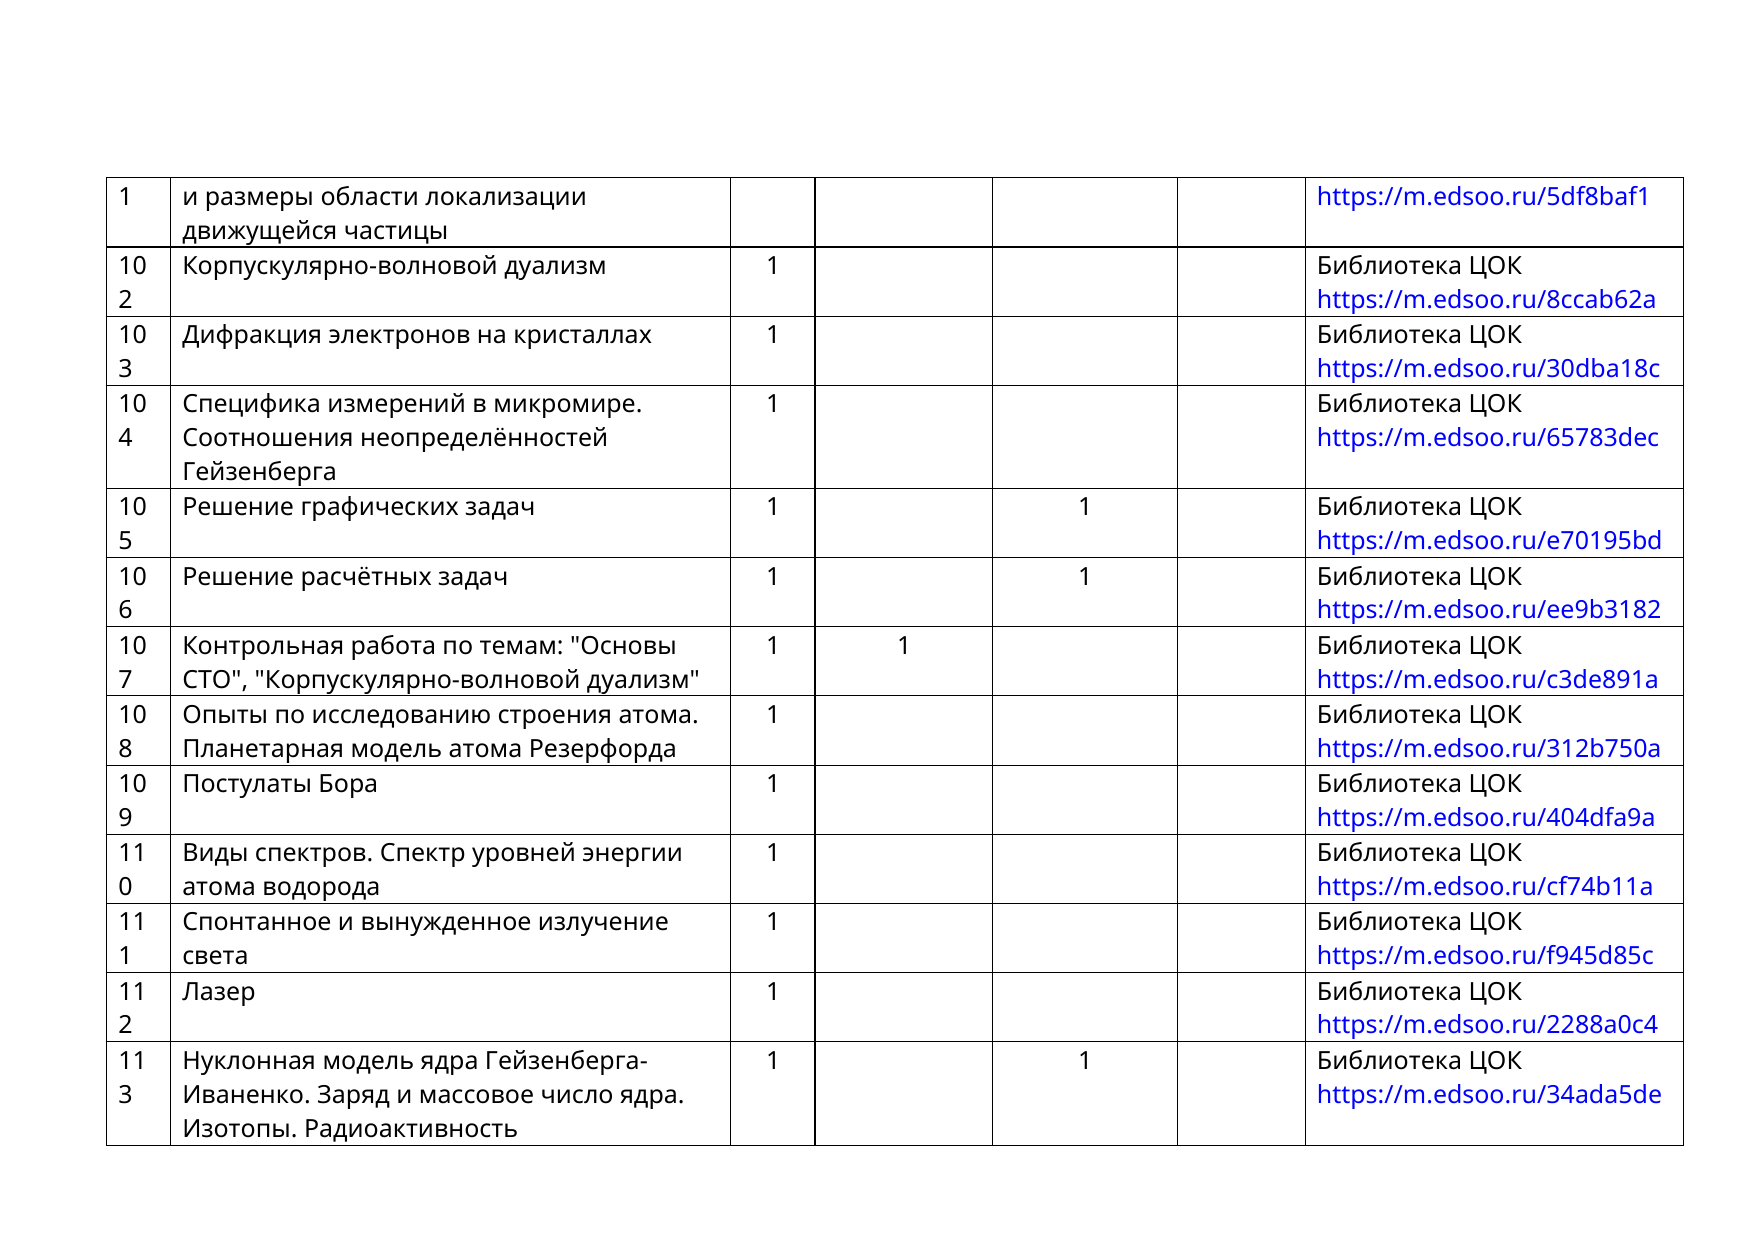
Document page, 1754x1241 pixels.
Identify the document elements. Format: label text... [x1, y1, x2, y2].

table_cell Библиотека ЦОК https://m.edsoo.ru/34ada5de [1306, 1042, 1683, 1144]
table_cell 1 [993, 1042, 1177, 1144]
table_cell [1178, 558, 1305, 626]
table_cell 1 [731, 904, 814, 972]
table_cell Библиотека ЦОК https://m.edsoo.ru/312b750a [1306, 696, 1683, 764]
table_cell [1178, 248, 1305, 316]
table_cell Специфика измерений в микромире. Соотношения неопределённостей Гейзенберга [171, 386, 730, 488]
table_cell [1306, 178, 1683, 246]
table_cell [816, 248, 992, 316]
table_cell Библиотека ЦОК https://m.edsoo.ru/cf74b11a [1306, 835, 1683, 903]
table_cell [993, 904, 1177, 972]
table_cell [1178, 178, 1305, 246]
table_cell [816, 558, 992, 626]
table_cell 1 [731, 766, 814, 834]
table_cell Нуклонная модель ядра Гейзенберга-Иваненко. Заряд и массовое число ядра. Изотопы. Радиоактивность [171, 1042, 730, 1144]
table_cell Библиотека ЦОК https://m.edsoo.ru/8ccab62a [1306, 248, 1683, 316]
table_cell [1178, 627, 1305, 695]
table_cell [816, 973, 992, 1041]
table_cell 101 [107, 178, 170, 246]
table_cell [993, 386, 1177, 488]
table_cell [1178, 317, 1305, 385]
table_cell [816, 904, 992, 972]
table_cell 104 [107, 386, 170, 488]
table_cell Библиотека ЦОК https://m.edsoo.ru/f945d85c [1306, 904, 1683, 972]
table_cell 1 [731, 248, 814, 316]
table_cell [816, 178, 992, 246]
table_cell 1 [731, 489, 814, 557]
table_cell 108 [107, 696, 170, 764]
table_cell Библиотека ЦОК https://m.edsoo.ru/c3de891a [1306, 627, 1683, 695]
table_cell [816, 766, 992, 834]
table_cell Решение графических задач [171, 489, 730, 557]
table_cell [816, 835, 992, 903]
table_cell Библиотека ЦОК https://m.edsoo.ru/404dfa9a [1306, 766, 1683, 834]
table_cell Библиотека ЦОК https://m.edsoo.ru/65783dec [1306, 386, 1683, 488]
table_cell 1 [731, 973, 814, 1041]
table_cell Решение расчётных задач [171, 558, 730, 626]
table_cell Виды спектров. Спектр уровней энергии атома водорода [171, 835, 730, 903]
table_cell 1 [993, 489, 1177, 557]
table_cell 112 [107, 973, 170, 1041]
table_cell [1178, 696, 1305, 764]
table_cell 113 [107, 1042, 170, 1144]
table_cell [1178, 973, 1305, 1041]
table_cell 111 [107, 904, 170, 972]
table_cell [1178, 766, 1305, 834]
table_cell Библиотека ЦОК https://m.edsoo.ru/e70195bd [1306, 489, 1683, 557]
table_cell 106 [107, 558, 170, 626]
table_cell 102 [107, 248, 170, 316]
table_cell 1 [731, 558, 814, 626]
table_cell [993, 835, 1177, 903]
table_cell 1 [731, 835, 814, 903]
table_cell Библиотека ЦОК https://m.edsoo.ru/30dba18c [1306, 317, 1683, 385]
table_cell 110 [107, 835, 170, 903]
table_cell Дифракция электронов на кристаллах [171, 317, 730, 385]
table_cell Библиотека ЦОК https://m.edsoo.ru/2288a0c4 [1306, 973, 1683, 1041]
table_cell Постулаты Бора [171, 766, 730, 834]
table_cell 1 [816, 627, 992, 695]
table_cell 1 [731, 317, 814, 385]
table_cell 1 [731, 696, 814, 764]
table_cell [1178, 386, 1305, 488]
table_cell [993, 178, 1177, 246]
table_cell [993, 317, 1177, 385]
table_cell 1 [993, 558, 1177, 626]
table_cell Корпускулярно-волновой дуализм [171, 248, 730, 316]
table_cell Контрольная работа по темам: "Основы СТО", "Корпускулярно-волновой дуализм" [171, 627, 730, 695]
table_cell [993, 766, 1177, 834]
table_cell 105 [107, 489, 170, 557]
table_cell [993, 248, 1177, 316]
table_cell [993, 627, 1177, 695]
table_cell [1178, 1042, 1305, 1144]
table_cell [816, 696, 992, 764]
table_cell 1 [731, 178, 814, 246]
table_cell 109 [107, 766, 170, 834]
table_cell Библиотека ЦОК https://m.edsoo.ru/ee9b3182 [1306, 558, 1683, 626]
table_cell [816, 489, 992, 557]
table_cell 1 [731, 1042, 814, 1144]
table_cell 1 [731, 627, 814, 695]
table_cell [993, 696, 1177, 764]
table_cell Спонтанное и вынужденное излучение света [171, 904, 730, 972]
table_cell Лазер [171, 973, 730, 1041]
table_cell [816, 317, 992, 385]
table_cell [993, 973, 1177, 1041]
table_cell [1178, 835, 1305, 903]
table_cell Опыты по исследованию строения атома. Планетарная модель атома Резерфорда [171, 696, 730, 764]
table_cell [1178, 489, 1305, 557]
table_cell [171, 178, 730, 246]
table_cell 1 [731, 386, 814, 488]
table_cell [816, 386, 992, 488]
table_cell 103 [107, 317, 170, 385]
table_cell [816, 1042, 992, 1144]
table_cell 107 [107, 627, 170, 695]
table_cell [1178, 904, 1305, 972]
